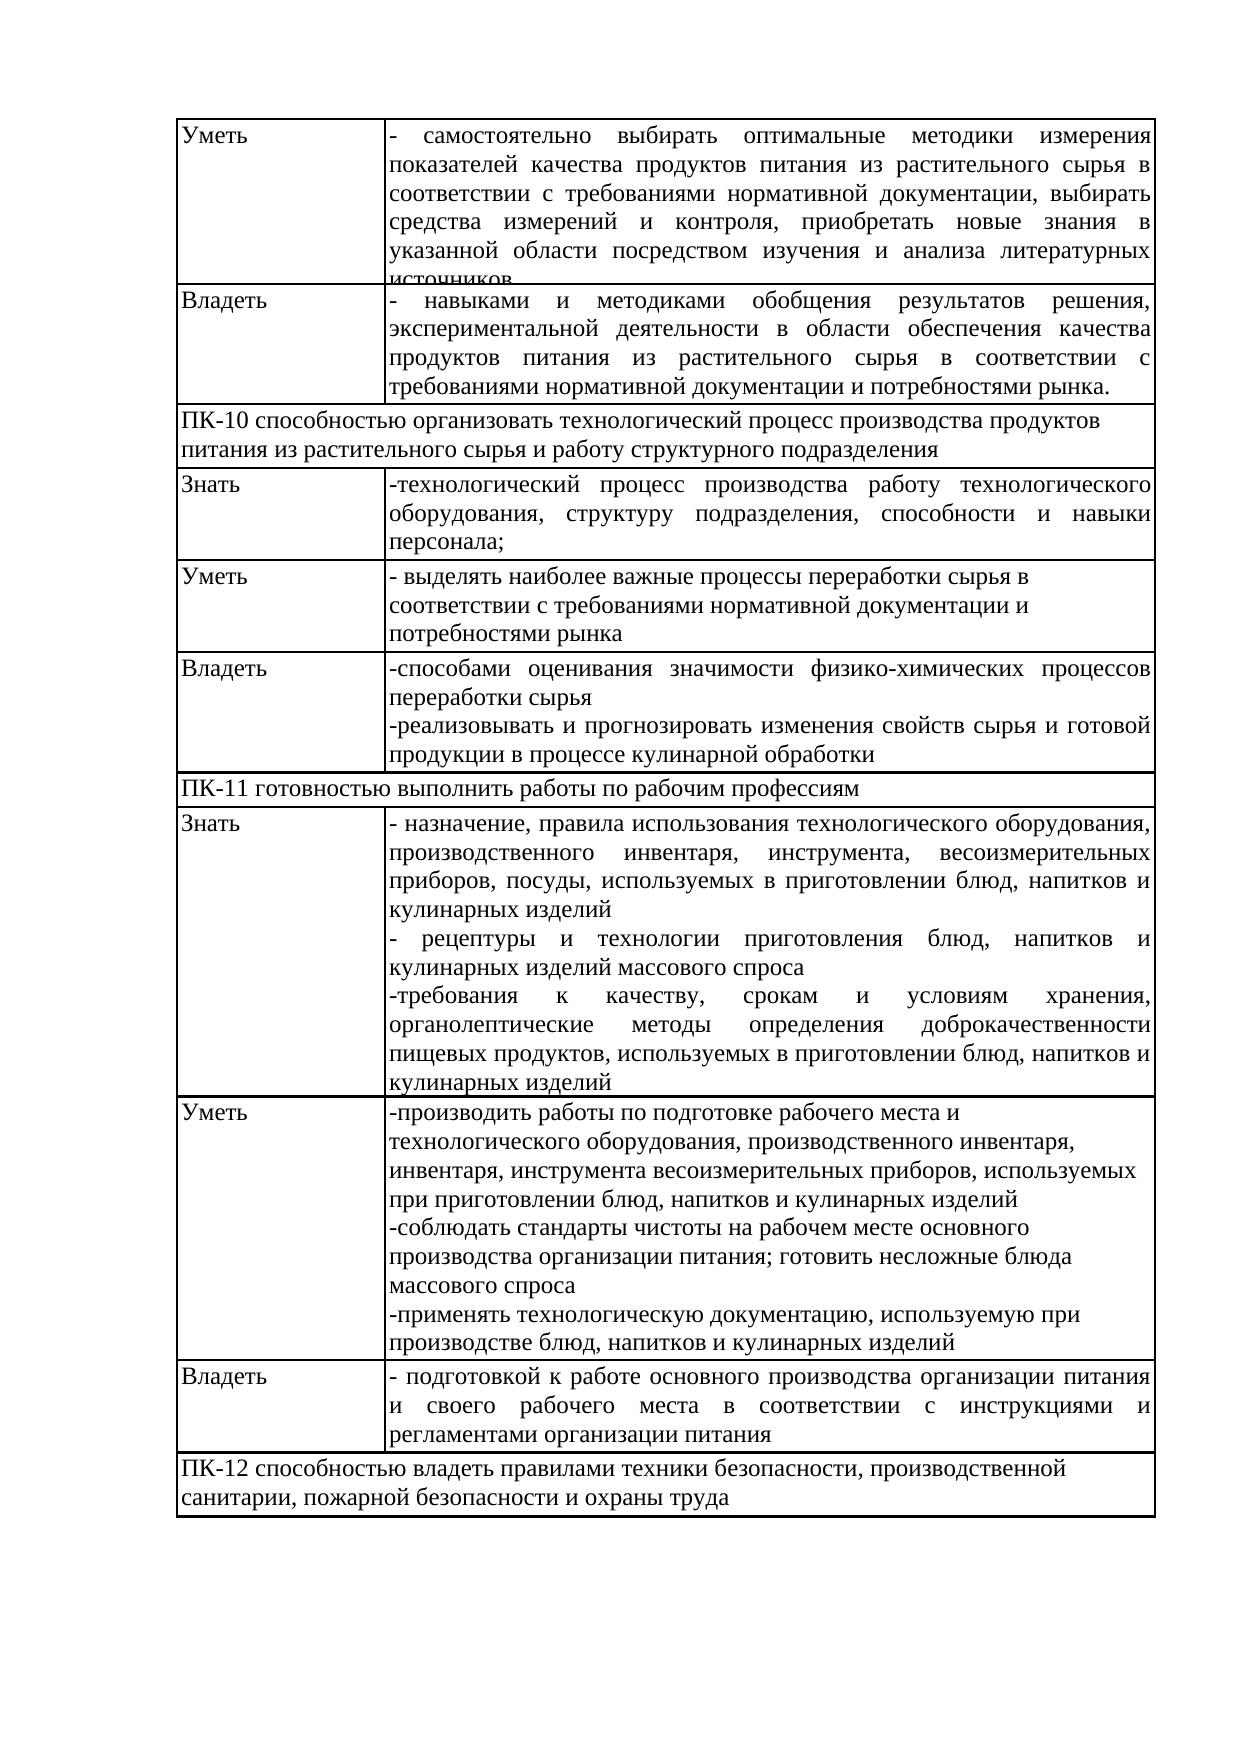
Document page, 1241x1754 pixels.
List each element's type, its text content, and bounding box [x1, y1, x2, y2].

table_cell - выделять наиболее важные процессы переработки сырья в соответствии с требованиями нормативной документации и потребностями рынка [386, 561, 1154, 651]
table_cell Знать [178, 469, 384, 559]
table_cell ПК-11 готовностью выполнить работы по рабочим профессиям [178, 774, 1154, 806]
table_cell -производить работы по подготовке рабочего места и технологического оборудования, производственного инвентаря, инвентаря, инструмента весоизмерительных приборов, используемых при приготовлении блюд, напитков и кулинарных изделий -соблюдать стандарты чистоты на рабочем месте основного производства организации питания; готовить несложные блюда массового спроса -применять технологическую документацию, используемую при производстве блюд, напитков и кулинарных изделий [386, 1098, 1154, 1359]
table_cell Владеть [178, 1361, 384, 1451]
table_cell Уметь [178, 120, 384, 283]
table_cell Знать [178, 808, 384, 1095]
table_cell -технологический процесс производства работу технологического оборудования, структуру подразделения, способности и навыки персонала; - нормативные и методические документы, регламентирующие вопросы организации рабочих мест; [386, 469, 1154, 559]
table_cell - подготовкой к работе основного производства организации питания и своего рабочего места в соответствии с инструкциями и регламентами организации питания [386, 1361, 1154, 1451]
table_cell Уметь [178, 1098, 384, 1359]
table_cell -способами оценивания значимости физико-химических процессов переработки сырья -реализовывать и прогнозировать изменения свойств сырья и готовой продукции в процессе кулинарной обработки [386, 653, 1154, 771]
table_cell Уметь [178, 561, 384, 651]
table_cell - самостоятельно выбирать оптимальные методики измерения показателей качества продуктов питания из растительного сырья в соответствии с требованиями нормативной документации, выбирать средства измерений и контроля, приобретать новые знания в указанной области посредством изучения и анализа литературных источников. [386, 120, 1154, 283]
table_cell Владеть [178, 285, 384, 403]
table_cell ПК-12 способностью владеть правилами техники безопасности, производственной санитарии, пожарной безопасности и охраны труда [178, 1454, 1154, 1515]
table_cell - назначение, правила использования технологического оборудования, производственного инвентаря, инструмента, весоизмерительных приборов, посуды, используемых в приготовлении блюд, напитков и кулинарных изделий - рецептуры и технологии приготовления блюд, напитков и кулинарных изделий массового спроса -требования к качеству, срокам и условиям хранения, органолептические методы определения доброкачественности пищевых продуктов, используемых в приготовлении блюд, напитков и кулинарных изделий [386, 808, 1154, 1095]
table_cell Владеть [178, 653, 384, 771]
table_cell ПК-10 способностью организовать технологический процесс производства продуктов питания из растительного сырья и работу структурного подразделения [178, 405, 1154, 467]
table_cell - навыками и методиками обобщения результатов решения, экспериментальной деятельности в области обеспечения качества продуктов питания из растительного сырья в соответствии с требованиями нормативной документации и потребностями рынка. [386, 285, 1154, 403]
